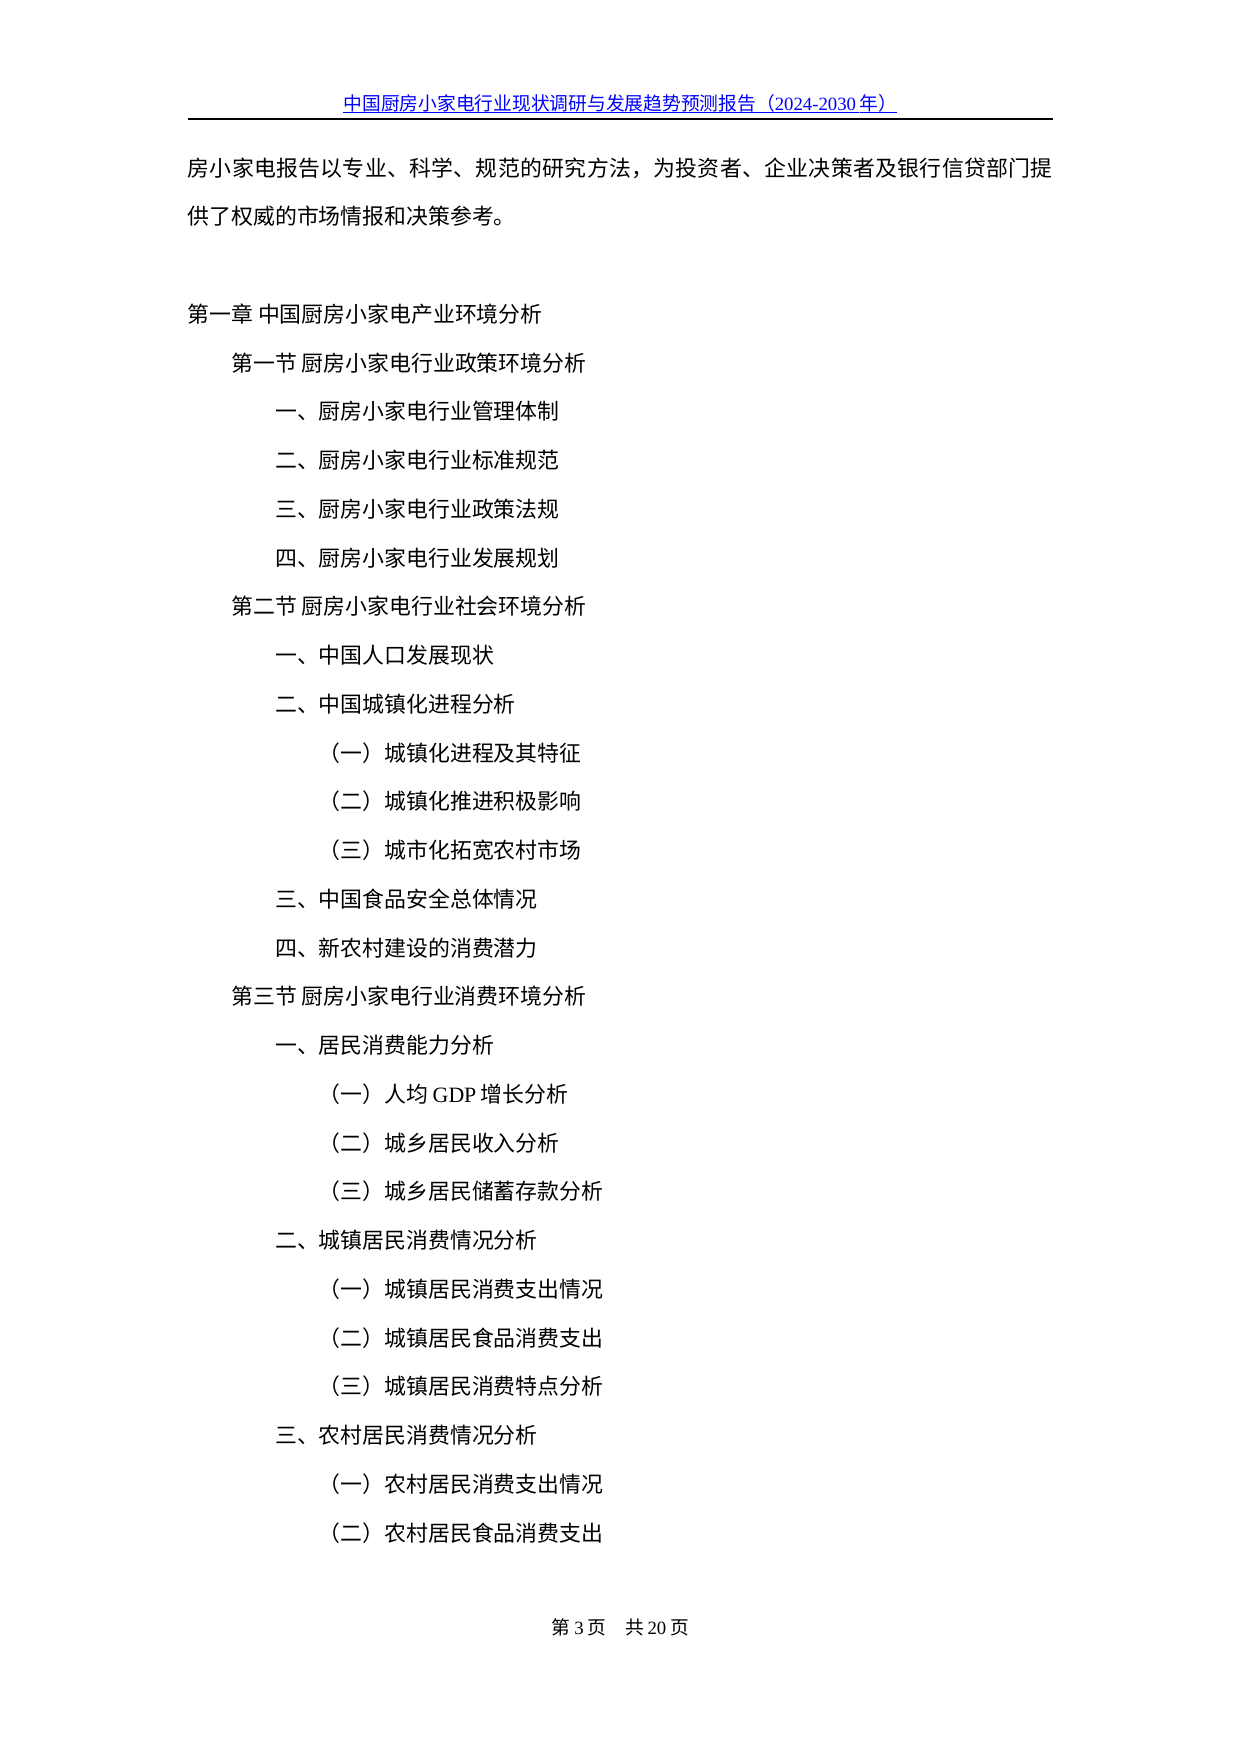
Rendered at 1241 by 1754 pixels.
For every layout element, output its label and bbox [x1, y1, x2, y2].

text [187, 150, 1053, 1548]
